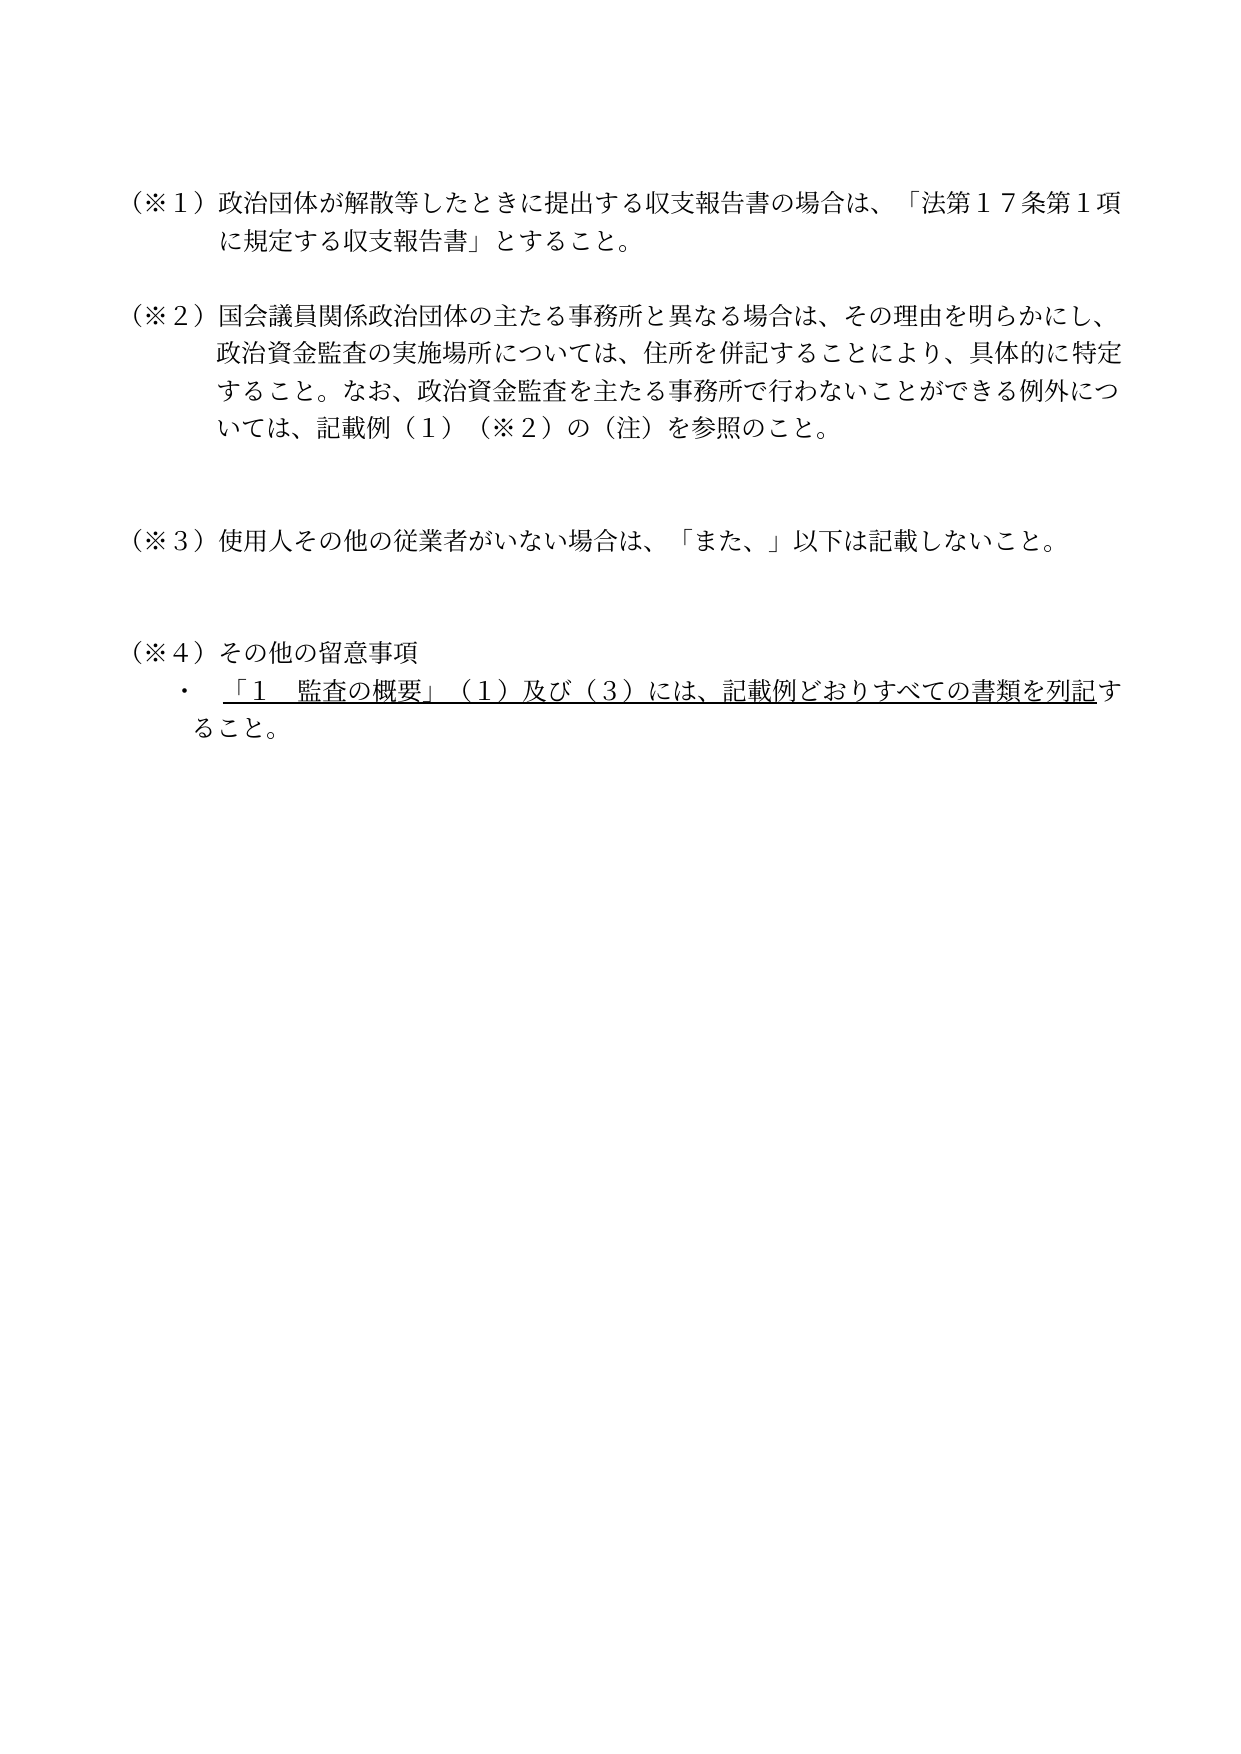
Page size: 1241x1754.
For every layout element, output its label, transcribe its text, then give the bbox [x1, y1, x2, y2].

text （※３）使用人その他の従業者がいない場合は、「また、」以下は記載しないこと。 [118, 521, 1122, 558]
text 政治資金監査の実施場所については、住所を併記することにより、具体的に特定すること。なお、政治資金監査を主たる事務所で行わないことができる例外については、記載例（１）（※２）の（注）を参照のこと。 [217, 333, 1122, 446]
text （※４）その他の留意事項 [118, 633, 1122, 671]
text （※２）国会議員関係政治団体の主たる事務所と異なる場合は、その理由を明らかにし、 [118, 296, 1122, 333]
text ・ 「１ 監査の概要」（１）及び（３）には、記載例どおりすべての書類を列記すること。 [118, 671, 1122, 746]
text （※１）政治団体が解散等したときに提出する収支報告書の場合は、「法第１７条第１項に規定する収支報告書」とすること。 [118, 183, 1122, 258]
